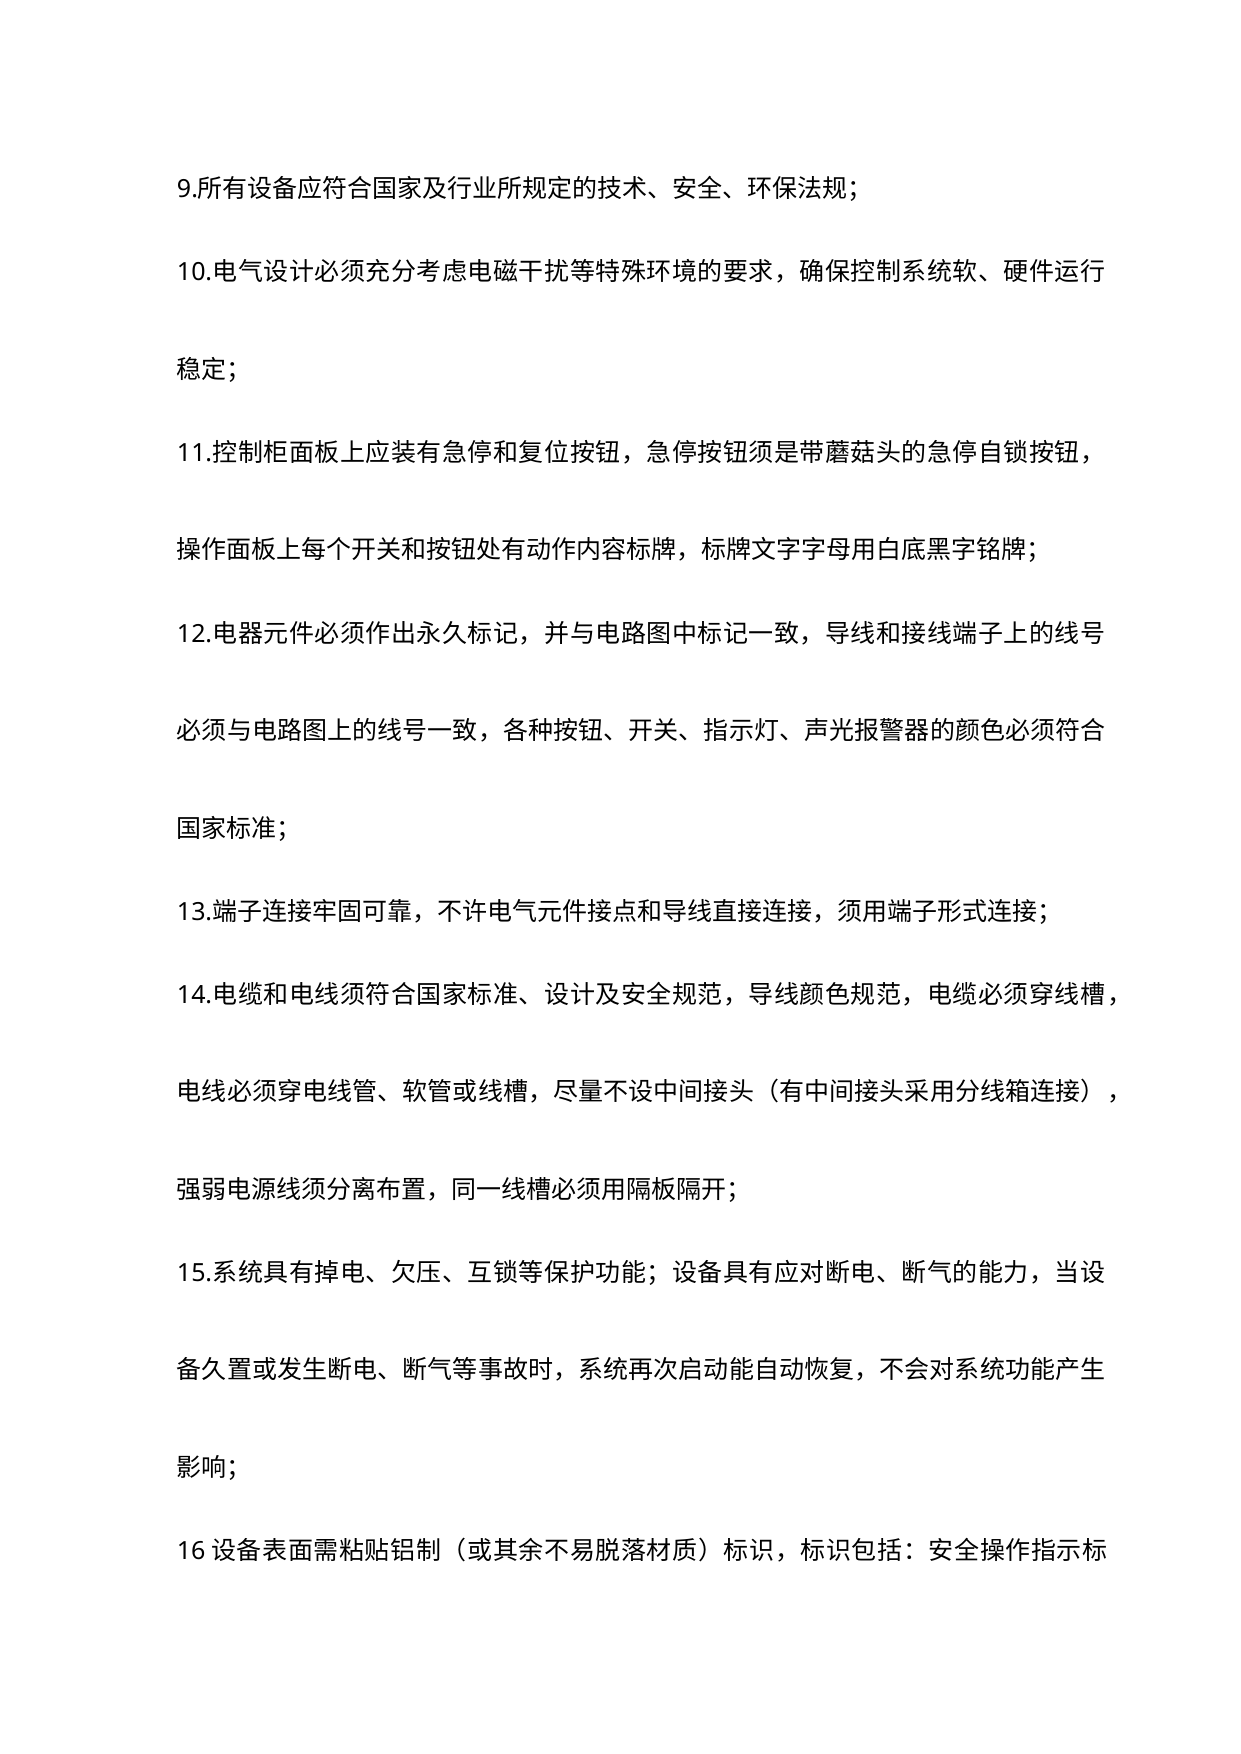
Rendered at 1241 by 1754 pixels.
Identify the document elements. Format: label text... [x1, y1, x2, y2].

text 11.控制柜面板上应装有急停和复位按钮，急停按钮须是带蘑菇头的急停自锁按钮，操作面板上每个开关和按钮处有动作内容标牌，标牌文字字母用白底黑字铭牌； [177, 418, 1107, 581]
text 9.所有设备应符合国家及行业所规定的技术、安全、环保法规； [177, 154, 1107, 219]
text 10.电气设计必须充分考虑电磁干扰等特殊环境的要求，确保控制系统软、硬件运行稳定； [177, 237, 1107, 400]
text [177, 1516, 1107, 1581]
text 15.系统具有掉电、欠压、互锁等保护功能；设备具有应对断电、断气的能力，当设备久置或发生断电、断气等事故时，系统再次启动能自动恢复，不会对系统功能产生影响； [177, 1238, 1107, 1498]
text 13.端子连接牢固可靠，不许电气元件接点和导线直接连接，须用端子形式连接； [177, 877, 1107, 942]
text 12.电器元件必须作出永久标记，并与电路图中标记一致，导线和接线端子上的线号必须与电路图上的线号一致，各种按钮、开关、指示灯、声光报警器的颜色必须符合国家标准； [177, 599, 1107, 859]
text 14.电缆和电线须符合国家标准、设计及安全规范，导线颜色规范，电缆必须穿线槽，电线必须穿电线管、软管或线槽，尽量不设中间接头（有中间接头采用分线箱连接），强弱电源线须分离布置，同一线槽必须用隔板隔开； [177, 960, 1107, 1220]
